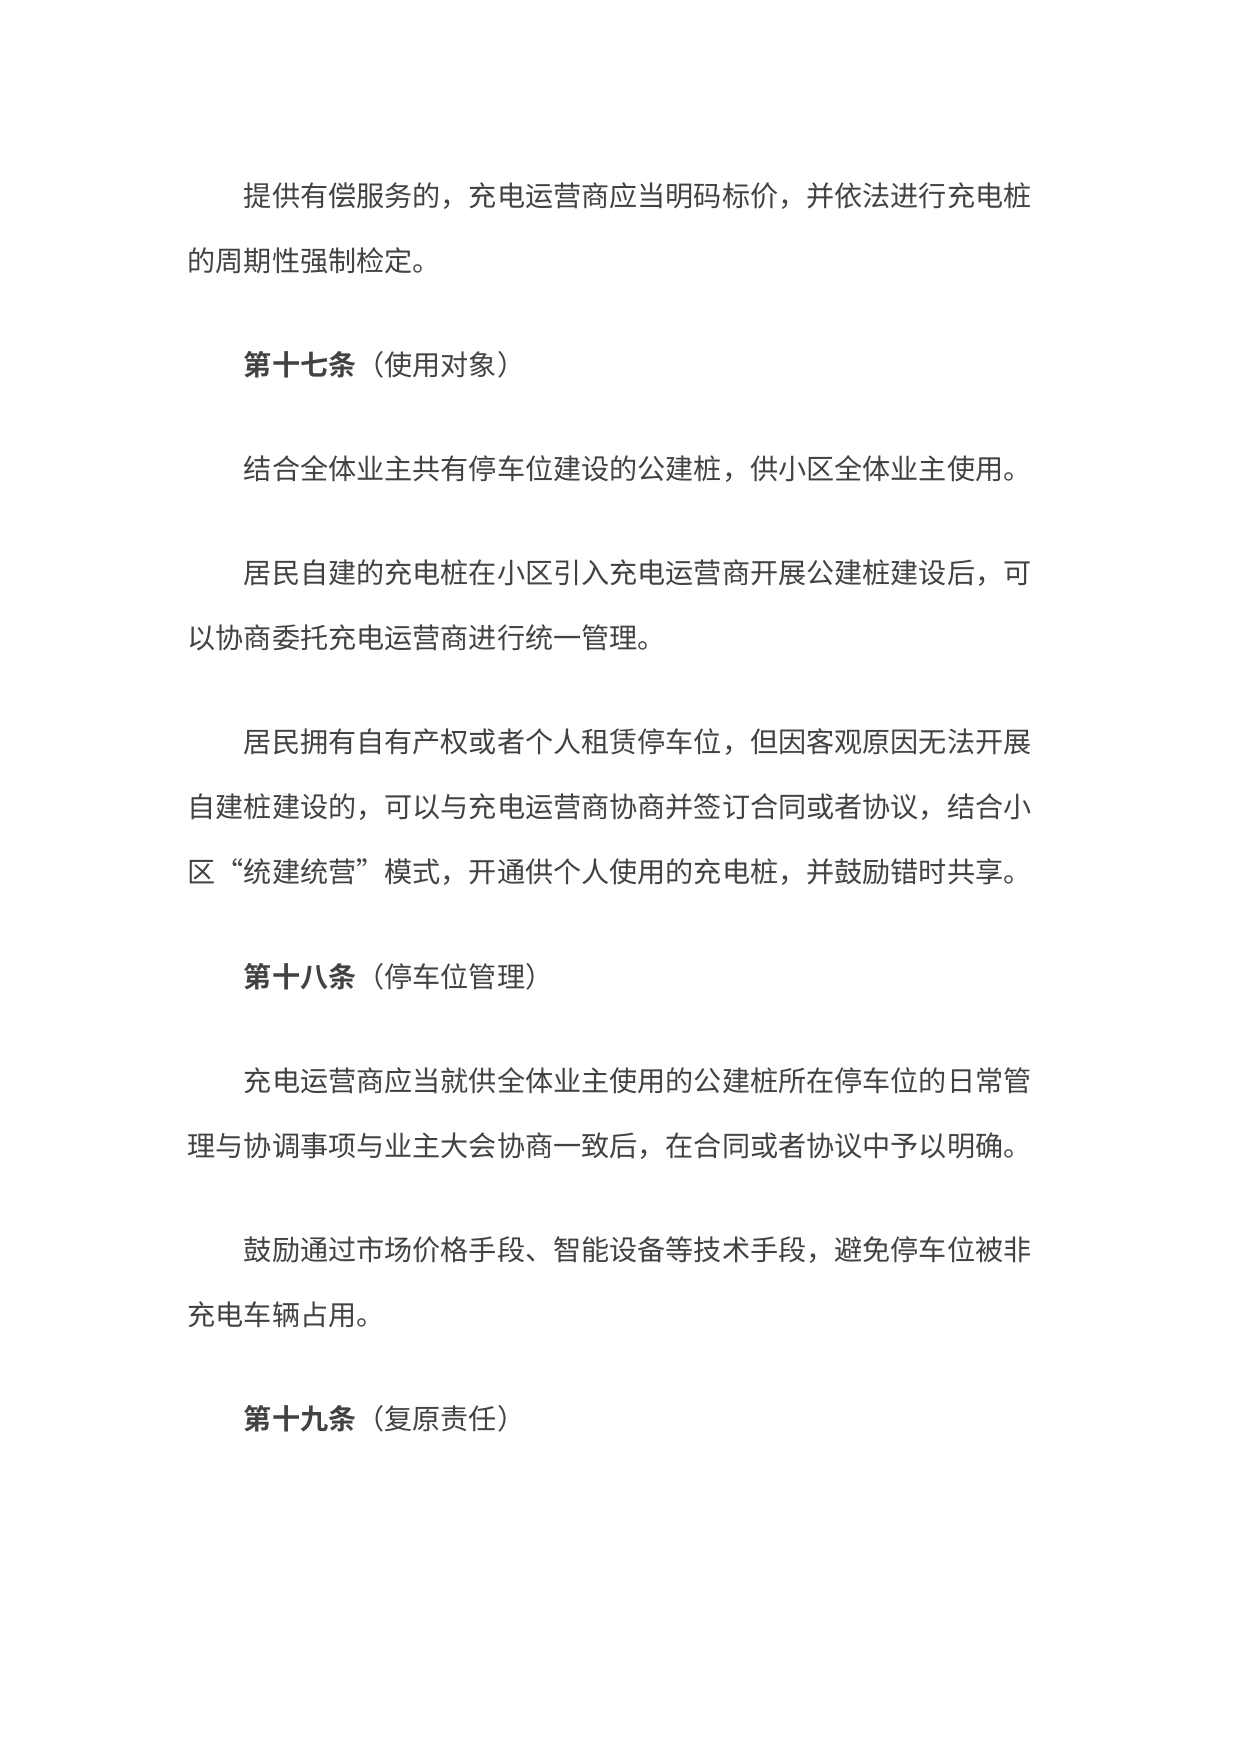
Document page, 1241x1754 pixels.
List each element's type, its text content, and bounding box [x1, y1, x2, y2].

text 居民自建的充电桩在小区引入充电运营商开展公建桩建设后，可以协商委托充电运营商进行统一管理。 [187, 539, 1053, 669]
text 提供有偿服务的，充电运营商应当明码标价，并依法进行充电桩的周期性强制检定。 [187, 162, 1053, 292]
text 第十八条（停车位管理） [187, 942, 1053, 1007]
text 居民拥有自有产权或者个人租赁停车位，但因客观原因无法开展自建桩建设的，可以与充电运营商协商并签订合同或者协议，结合小区“统建统营”模式，开通供个人使用的充电桩，并鼓励错时共享。 [187, 708, 1053, 903]
text 充电运营商应当就供全体业主使用的公建桩所在停车位的日常管理与协调事项与业主大会协商一致后，在合同或者协议中予以明确。 [187, 1046, 1053, 1176]
text 第十九条（复原责任） [187, 1384, 1053, 1449]
text 第十七条（使用对象） [187, 331, 1053, 396]
text 鼓励通过市场价格手段、智能设备等技术手段，避免停车位被非充电车辆占用。 [187, 1215, 1053, 1345]
text 结合全体业主共有停车位建设的公建桩，供小区全体业主使用。 [187, 435, 1053, 500]
